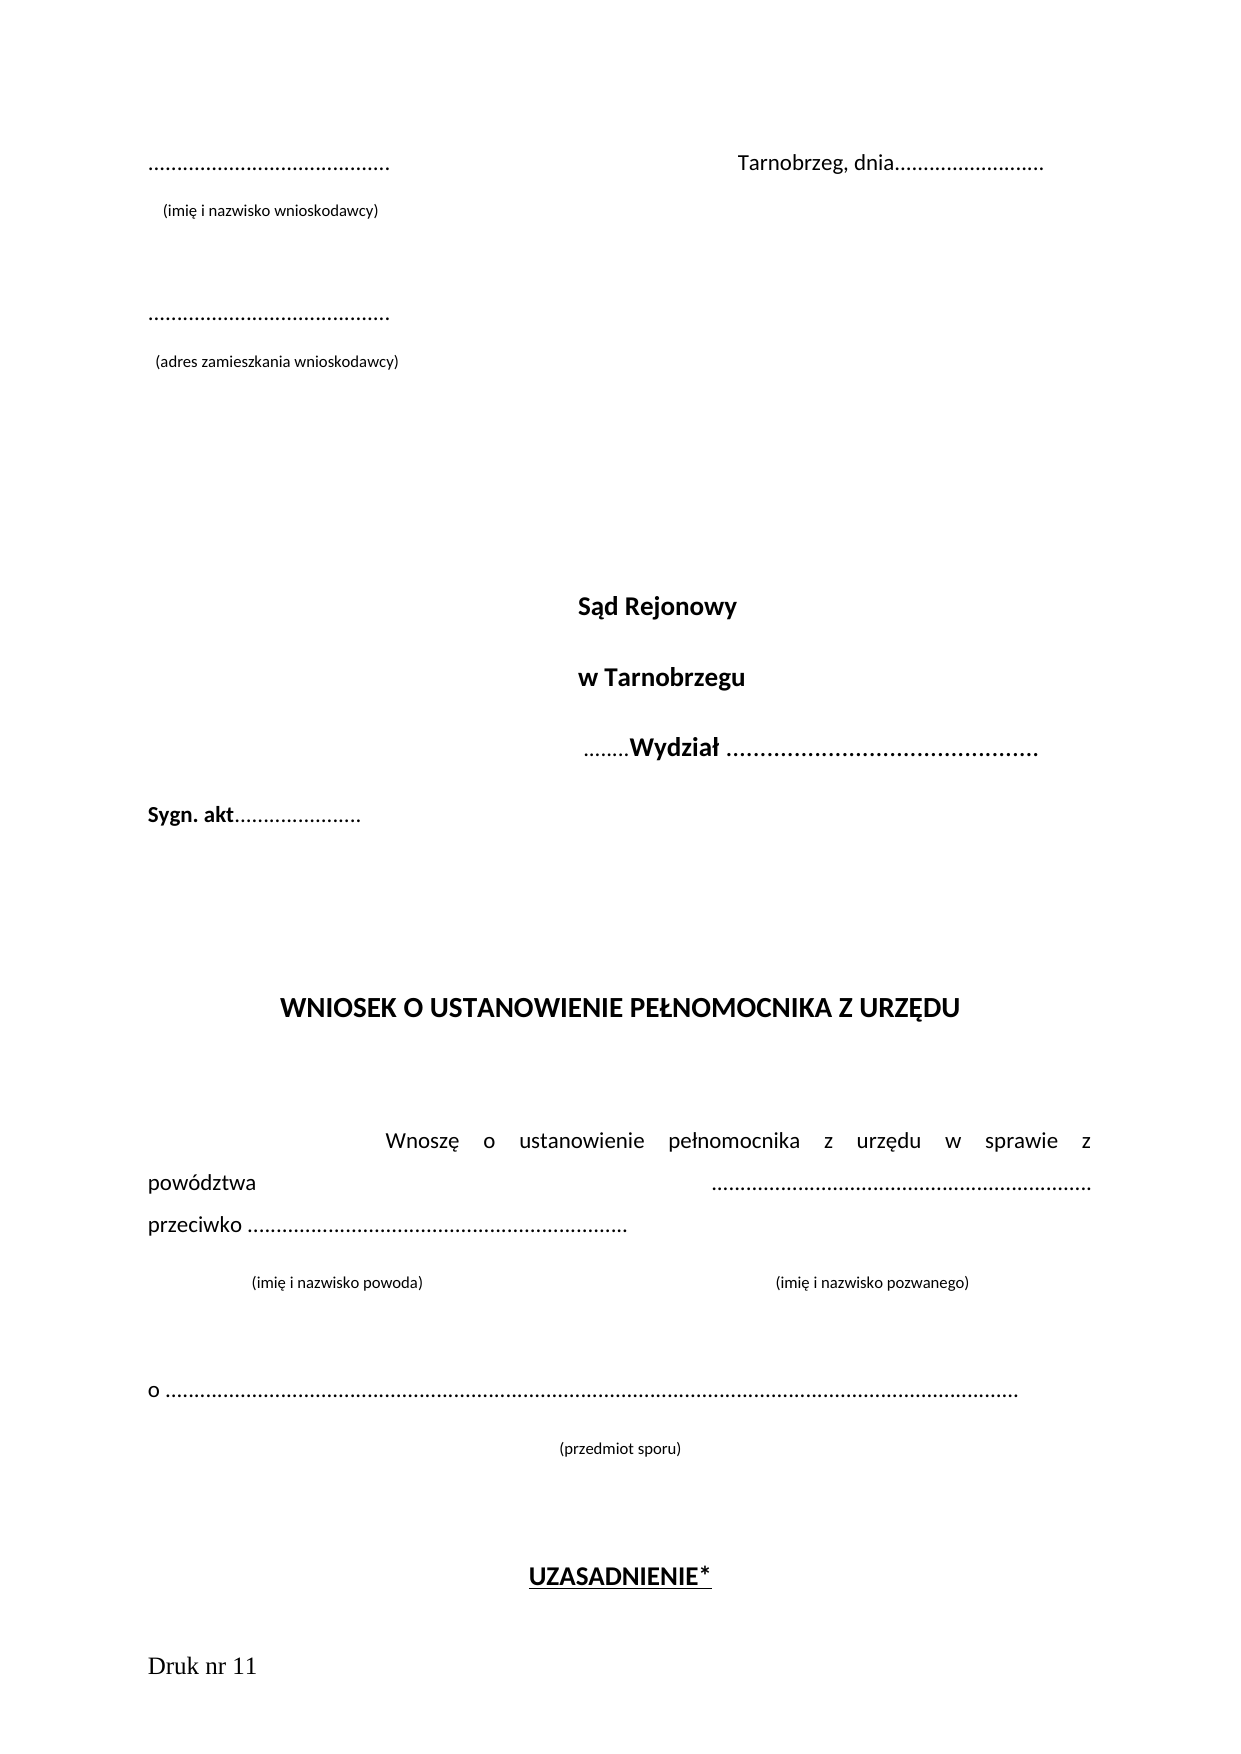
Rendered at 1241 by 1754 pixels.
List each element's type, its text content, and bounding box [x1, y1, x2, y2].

text Sygn. akt...................... [148, 800, 1093, 828]
text (adres zamieszkania wnioskodawcy) [148, 351, 1093, 371]
text (przedmiot sporu) [148, 1438, 1093, 1458]
text Wnoszę o ustanowienie pełnomocnika z urzędu w sprawie z powództwa .................................................................. przeciwko .................................................................. [148, 1126, 1093, 1238]
text .......................................... [148, 298, 1093, 326]
text WNIOSEK O USTANOWIENIE PEŁNOMOCNIKA Z URZĘDU [148, 989, 1093, 1024]
text (imię i nazwisko wnioskodawcy) [148, 201, 1093, 221]
text o .................................................................................................................................................... [148, 1375, 1093, 1403]
text (imię i nazwisko powoda) (imię i nazwisko pozwanego) [148, 1273, 1093, 1293]
text .......................................... Tarnobrzeg, dnia.......................... [148, 148, 1093, 176]
text ........Wydział .............................................. [578, 730, 1093, 763]
text UZASADNIENIE* [148, 1559, 1093, 1592]
text w Tarnobrzegu [578, 660, 1093, 693]
text Sąd Rejonowy [578, 589, 1093, 622]
